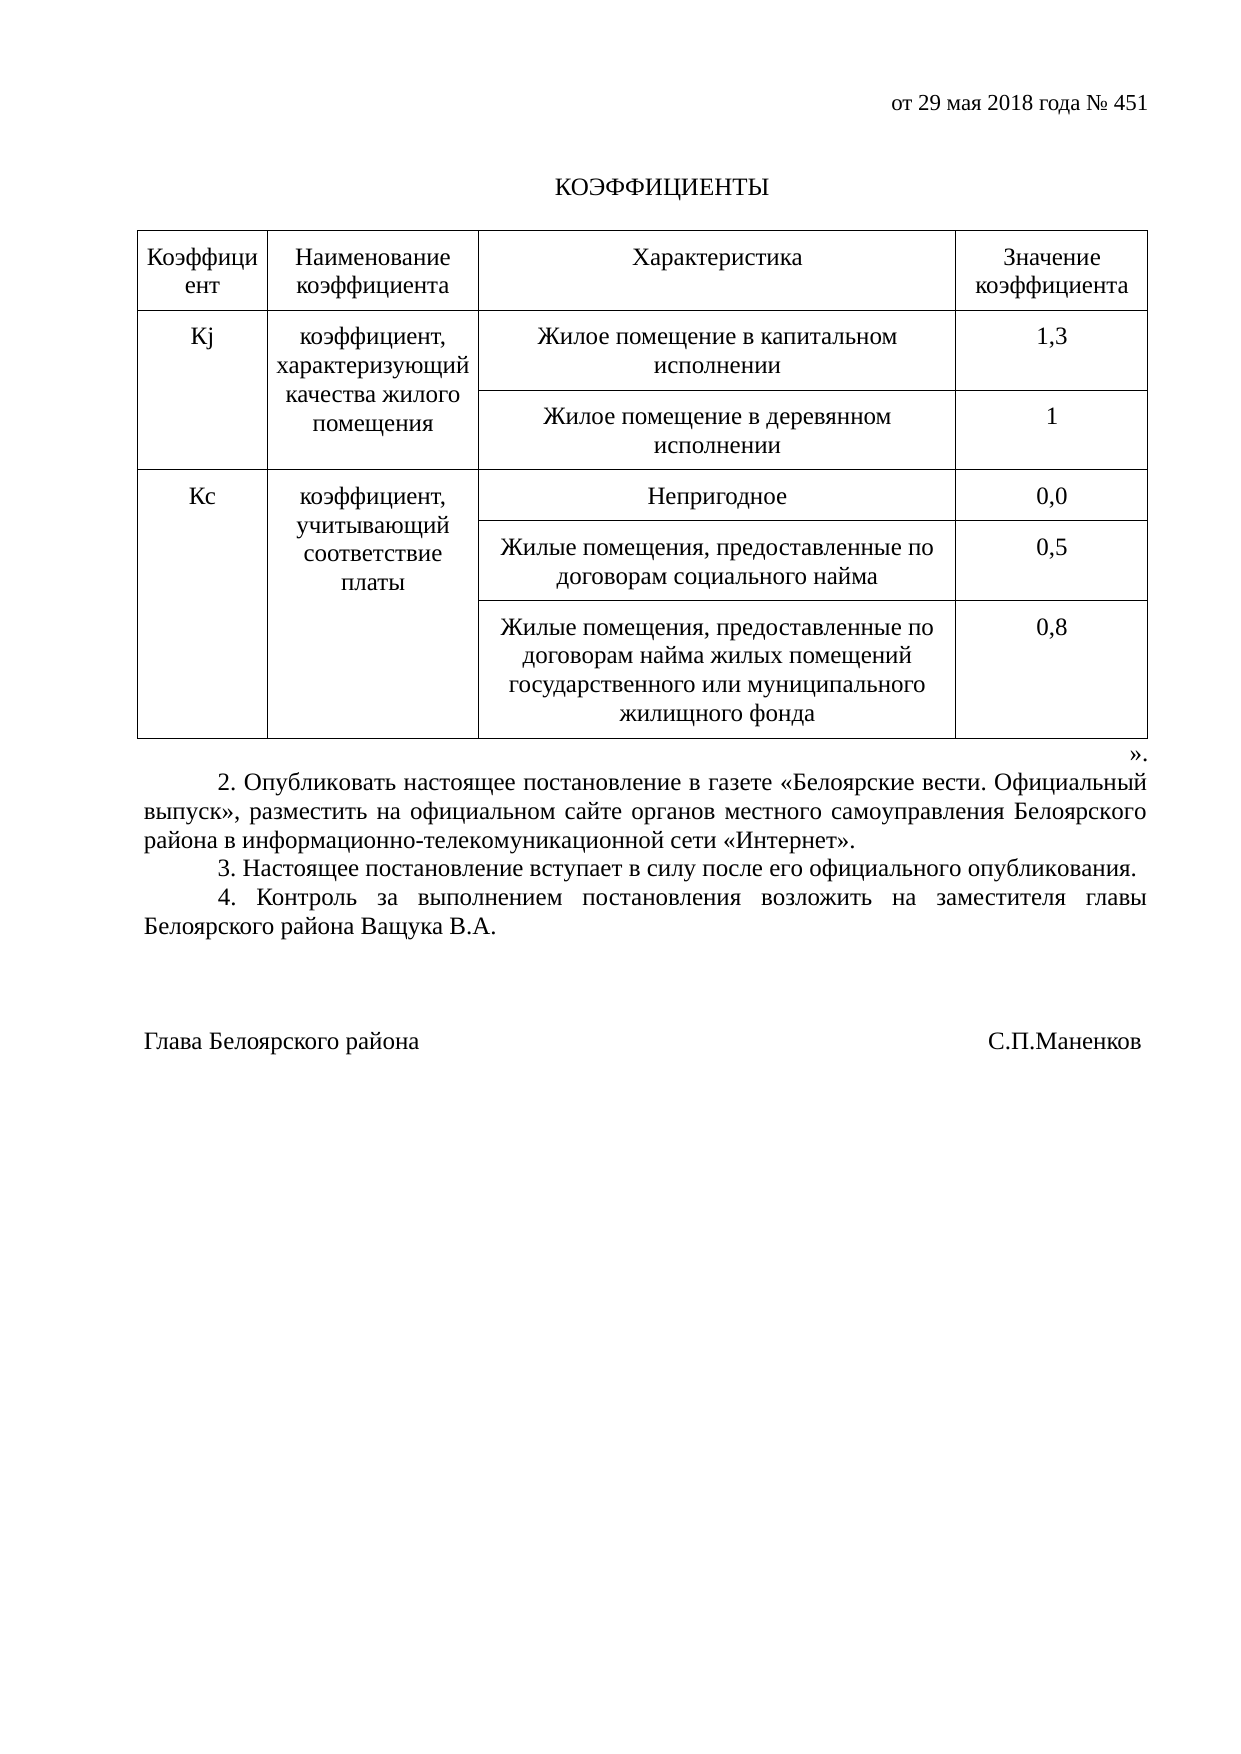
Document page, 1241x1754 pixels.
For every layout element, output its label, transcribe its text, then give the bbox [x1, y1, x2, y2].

table_header Характеристика [479, 231, 955, 310]
table_cell Жилые помещения, предоставленные по договорам найма жилых помещений государственного или муниципального жилищного фонда [479, 601, 955, 737]
text 2. Опубликовать настоящее постановление в газете «Белоярские вести. Официальный выпуск», разместить на официальном сайте органов местного самоуправления Белоярского района в информационно-телекомуникационной сети «Интернет». [144, 767, 1148, 853]
table_cell коэффициент, учитывающий соответствие платы [268, 470, 478, 737]
text ». [144, 739, 1148, 767]
table_cell 1 [956, 391, 1147, 469]
table_cell Жилое помещение в капитальном исполнении [479, 311, 955, 389]
table_cell коэффициент, характеризующий качества жилого помещения [268, 311, 478, 469]
table_cell 1,3 [956, 311, 1147, 389]
table_cell Кс [138, 470, 267, 737]
table_cell Непригодное [479, 470, 955, 520]
table_header Значение коэффициента [956, 231, 1147, 310]
table_cell 0,8 [956, 601, 1147, 737]
table_cell 0,0 [956, 470, 1147, 520]
table_cell Жилое помещение в деревянном исполнении [479, 391, 955, 469]
text от 29 мая 2018 года № 451 [144, 89, 1148, 115]
table_cell Жилые помещения, предоставленные по договорам социального найма [479, 521, 955, 600]
text КОЭФФИЦИЕНТЫ [144, 172, 1106, 201]
table_cell 0,5 [956, 521, 1147, 600]
table_cell Кj [138, 311, 267, 469]
table_header Наименование коэффициента [268, 231, 478, 310]
text 4. Контроль за выполнением постановления возложить на заместителя главы Белоярского района Ващука В.А. [144, 882, 1148, 940]
text Глава Белоярского района С.П.Маненков [144, 1026, 1148, 1055]
table_header Коэффициент [138, 231, 267, 310]
text 3. Настоящее постановление вступает в силу после его официального опубликования. [144, 853, 1148, 882]
